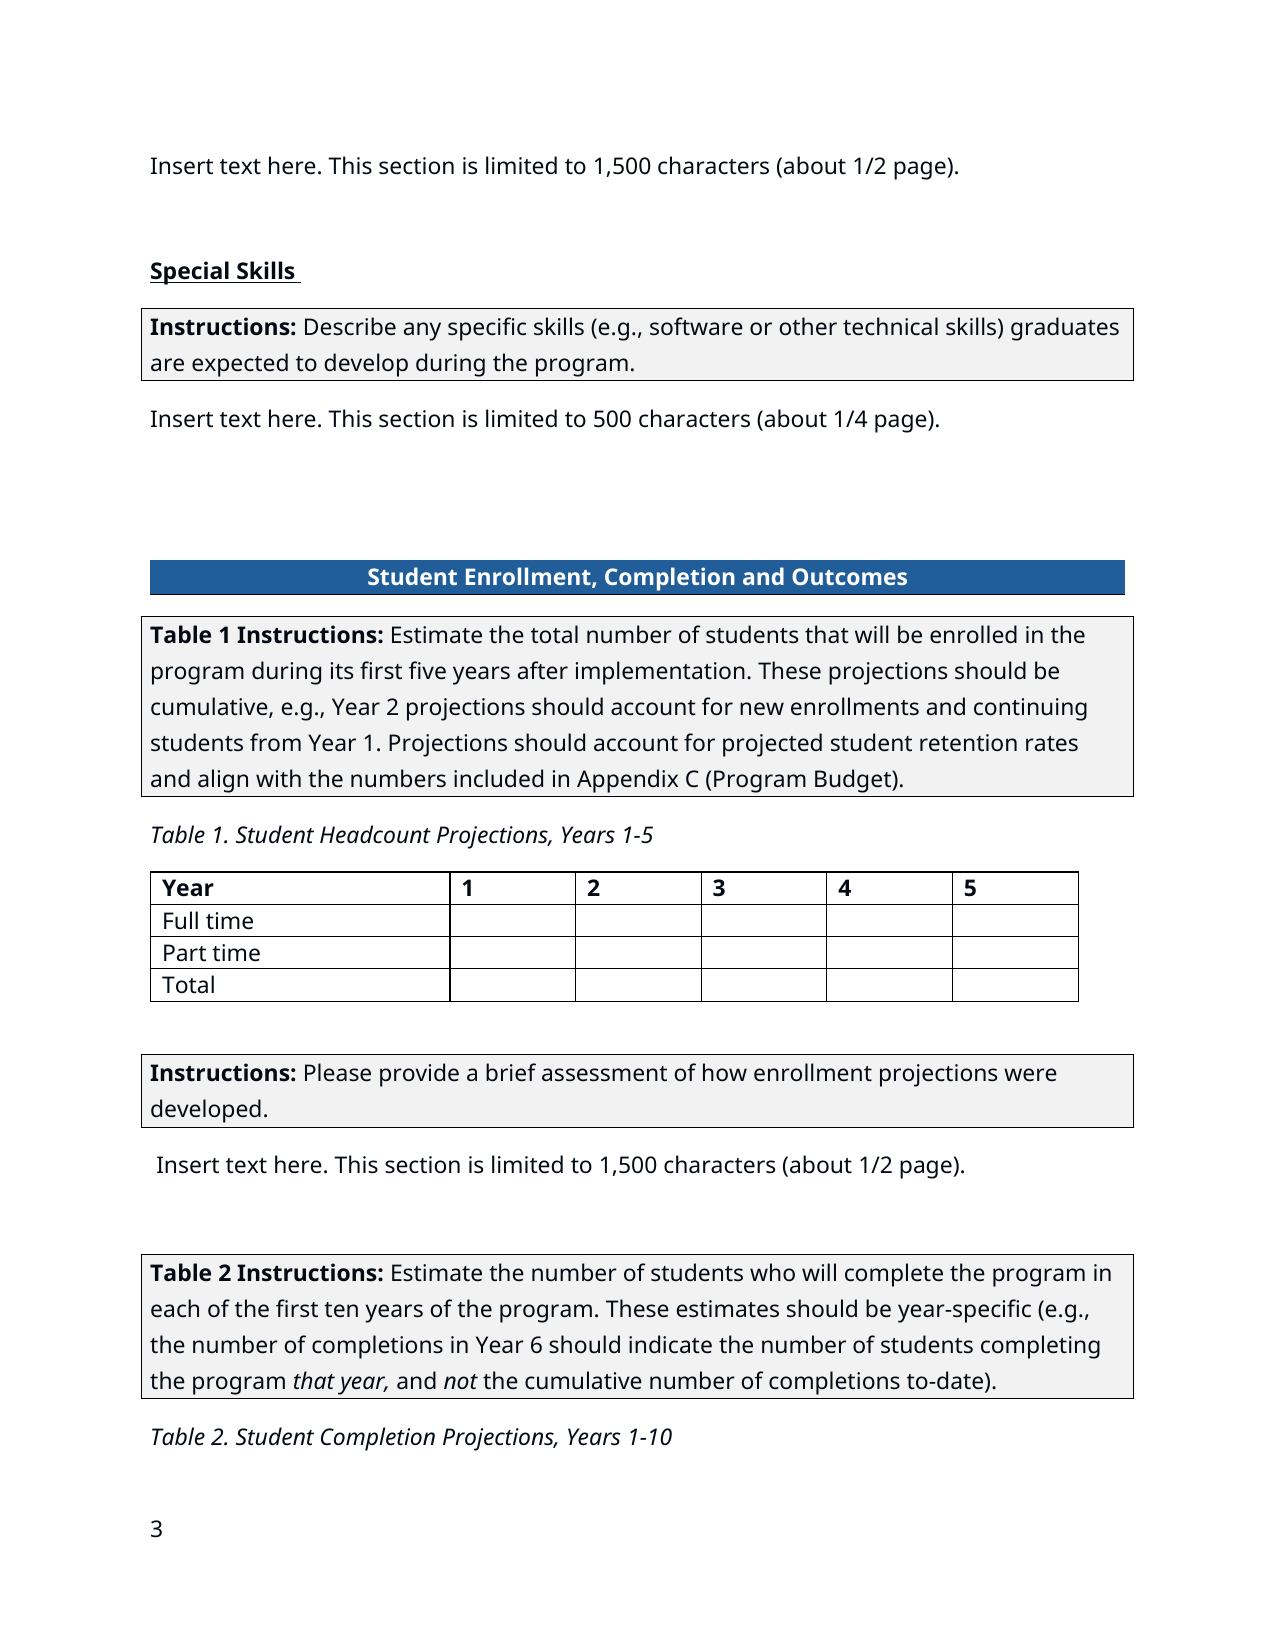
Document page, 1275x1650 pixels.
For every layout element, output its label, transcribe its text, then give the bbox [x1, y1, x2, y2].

table_cell [953, 937, 1078, 968]
text Student Enrollment, Completion and Outcomes [150, 560, 1125, 594]
table_header 1 [451, 873, 575, 904]
table_header 4 [827, 873, 952, 904]
table_header 2 [576, 873, 701, 904]
table_cell [702, 905, 826, 936]
table_cell [702, 937, 826, 968]
table_cell [953, 969, 1078, 1001]
text Table 1 Instructions: Estimate the total number of students that will be enrolled in the program during its first five years after implementation. These projections should be cumulative, e.g., Year 2 projections should account for new enrollments and continuing students from Year 1. Projections should account for projected student retention rates and align with the numbers included in Appendix C (Program Budget). [142, 617, 1133, 796]
text Table 1. Student Headcount Projections, Years 1-5 [150, 819, 1125, 850]
table_cell [576, 969, 701, 1001]
text Insert text here. This section is limited to 1,500 characters (about 1/2 page). [150, 1149, 1125, 1180]
table_cell [953, 905, 1078, 936]
table_header Year [151, 873, 449, 904]
text Instructions: Describe any specific skills (e.g., software or other technical skills) graduates are expected to develop during the program. [142, 309, 1133, 380]
text Special Skills [150, 255, 1125, 286]
table_cell [827, 937, 952, 968]
text Insert text here. This section is limited to 500 characters (about 1/4 page). [150, 403, 1125, 434]
table_cell [702, 969, 826, 1001]
table_cell Full time [151, 905, 449, 936]
table_cell [576, 937, 701, 968]
table_cell Part time [151, 937, 449, 968]
table_cell [827, 905, 952, 936]
table_cell [576, 905, 701, 936]
table_cell Total [151, 969, 449, 1001]
table_header 3 [702, 873, 826, 904]
text Table 2. Student Completion Projections, Years 1-10 [150, 1421, 1125, 1452]
text Table 2 Instructions: Estimate the number of students who will complete the program in each of the first ten years of the program. These estimates should be year-specific (e.g., the number of completions in Year 6 should indicate the number of students completing the program that year, and not the cumulative number of completions to-date). [142, 1255, 1133, 1398]
table_cell [451, 937, 575, 968]
table_cell [827, 969, 952, 1001]
table_header 5 [953, 873, 1078, 904]
text Instructions: Please provide a brief assessment of how enrollment projections were developed. [142, 1055, 1133, 1127]
text Insert text here. This section is limited to 1,500 characters (about 1/2 page). [150, 150, 1125, 181]
table_cell [451, 905, 575, 936]
table_cell [451, 969, 575, 1001]
